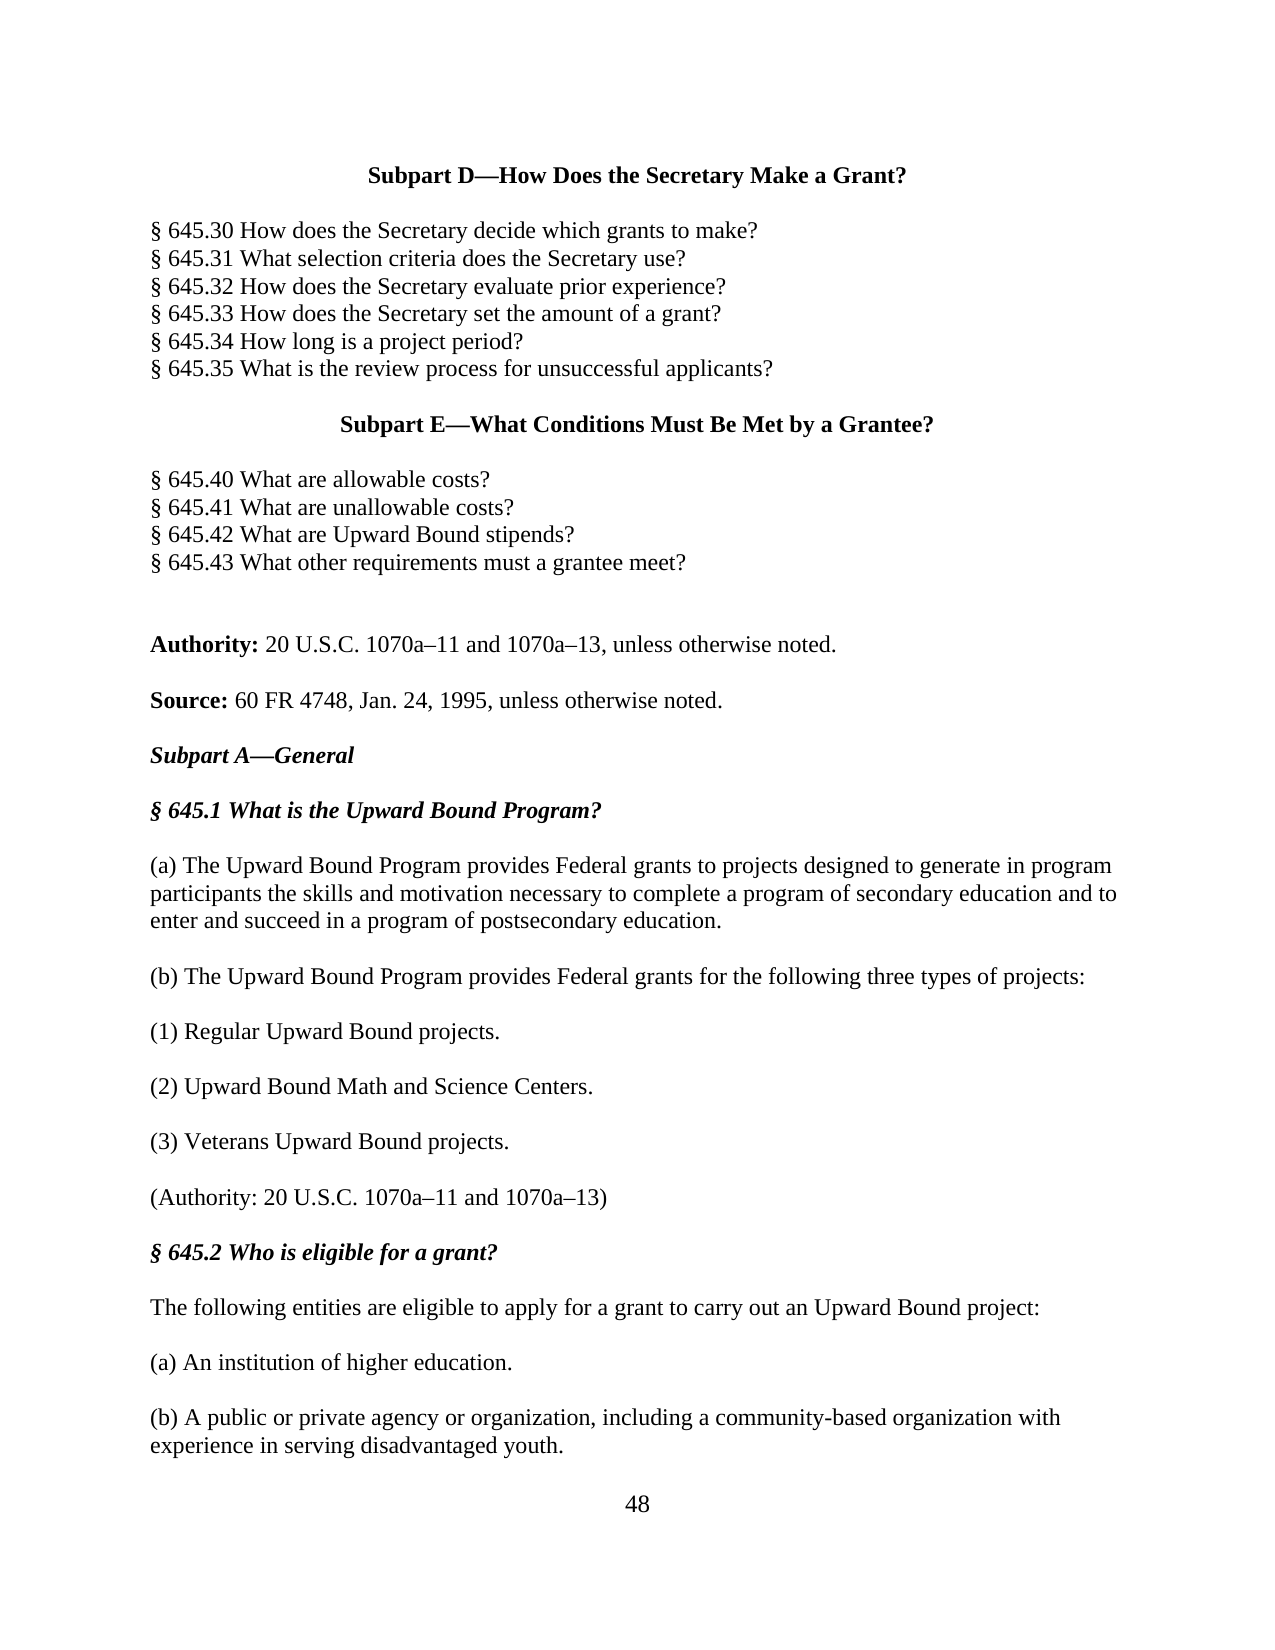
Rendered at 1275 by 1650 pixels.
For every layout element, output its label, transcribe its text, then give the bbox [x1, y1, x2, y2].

text § 645.33 How does the Secretary set the amount of a grant? [150, 299, 1125, 327]
text § 645.30 How does the Secretary decide which grants to make? [150, 216, 1125, 244]
text § 645.42 What are Upward Bound stipends? [150, 520, 1125, 548]
text § 645.31 What selection criteria does the Secretary use? [150, 244, 1125, 272]
text Subpart A—General [150, 741, 1125, 768]
text § 645.1 What is the Upward Bound Program? [150, 796, 1125, 824]
text § 645.2 Who is eligible for a grant? [150, 1238, 1125, 1265]
text § 645.35 What is the review process for unsuccessful applicants? [150, 354, 1125, 382]
text (Authority: 20 U.S.C. 1070a–11 and 1070a–13) [150, 1183, 1125, 1210]
text Authority: 20 U.S.C. 1070a–11 and 1070a–13, unless otherwise noted. [150, 631, 1125, 658]
text Source: 60 FR 4748, Jan. 24, 1995, unless otherwise noted. [150, 686, 1125, 713]
text The following entities are eligible to apply for a grant to carry out an Upward Bound project: [150, 1293, 1125, 1321]
text (3) Veterans Upward Bound projects. [150, 1127, 1125, 1155]
text (1) Regular Upward Bound projects. [150, 1017, 1125, 1044]
text § 645.32 How does the Secretary evaluate prior experience? [150, 272, 1125, 299]
text (2) Upward Bound Math and Science Centers. [150, 1072, 1125, 1100]
text § 645.41 What are unallowable costs? [150, 492, 1125, 520]
text § 645.43 What other requirements must a grantee meet? [150, 548, 1125, 575]
text (b) The Upward Bound Program provides Federal grants for the following three types of projects: [150, 962, 1125, 989]
text (a) The Upward Bound Program provides Federal grants to projects designed to generate in program participants the skills and motivation necessary to complete a program of secondary education and to enter and succeed in a program of postsecondary education. [150, 851, 1125, 934]
text (b) A public or private agency or organization, including a community-based organization with experience in serving disadvantaged youth. [150, 1403, 1125, 1459]
text Subpart D—How Does the Secretary Make a Grant? [150, 161, 1125, 189]
text (a) An institution of higher education. [150, 1348, 1125, 1376]
text § 645.40 What are allowable costs? [150, 465, 1125, 492]
text § 645.34 How long is a project period? [150, 327, 1125, 354]
text Subpart E—What Conditions Must Be Met by a Grantee? [150, 410, 1125, 437]
